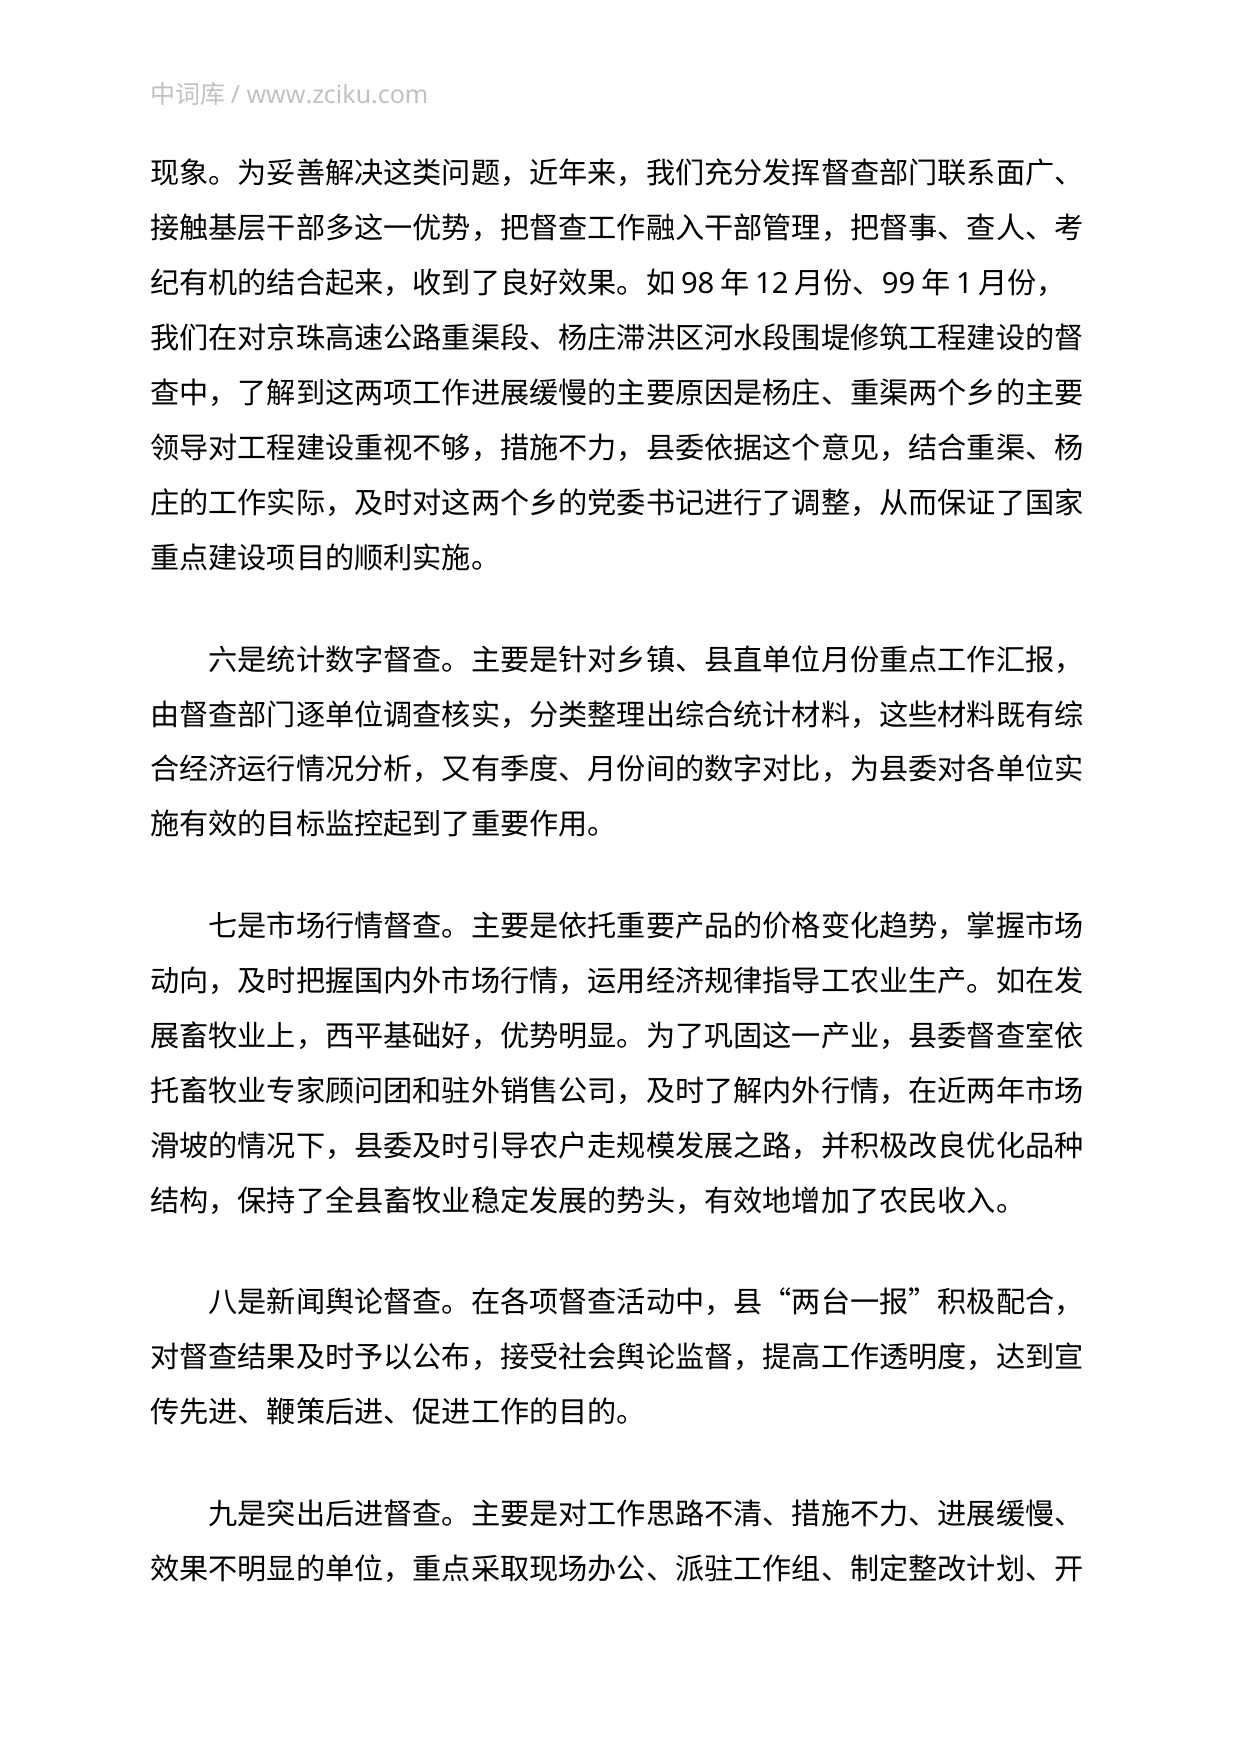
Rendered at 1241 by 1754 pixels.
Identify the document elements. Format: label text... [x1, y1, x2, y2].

text 七是市场行情督查。主要是依托重要产品的价格变化趋势，掌握市场动向，及时把握国内外市场行情，运用经济规律指导工农业生产。如在发展畜牧业上，西平基础好，优势明显。为了巩固这一产业，县委督查室依托畜牧业专家顾问团和驻外销售公司，及时了解内外行情，在近两年市场滑坡的情况下，县委及时引导农户走规模发展之路，并积极改良优化品种结构，保持了全县畜牧业稳定发展的势头，有效地增加了农民收入。 [150, 903, 1090, 1219]
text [150, 150, 1090, 577]
text 八是新闻舆论督查。在各项督查活动中，县“两台一报”积极配合，对督查结果及时予以公布，接受社会舆论监督，提高工作透明度，达到宣传先进、鞭策后进、促进工作的目的。 [150, 1279, 1090, 1431]
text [150, 1490, 1090, 1588]
text 六是统计数字督查。主要是针对乡镇、县直单位月份重点工作汇报，由督查部门逐单位调查核实，分类整理出综合统计材料，这些材料既有综合经济运行情况分析，又有季度、月份间的数字对比，为县委对各单位实施有效的目标监控起到了重要作用。 [150, 636, 1090, 843]
